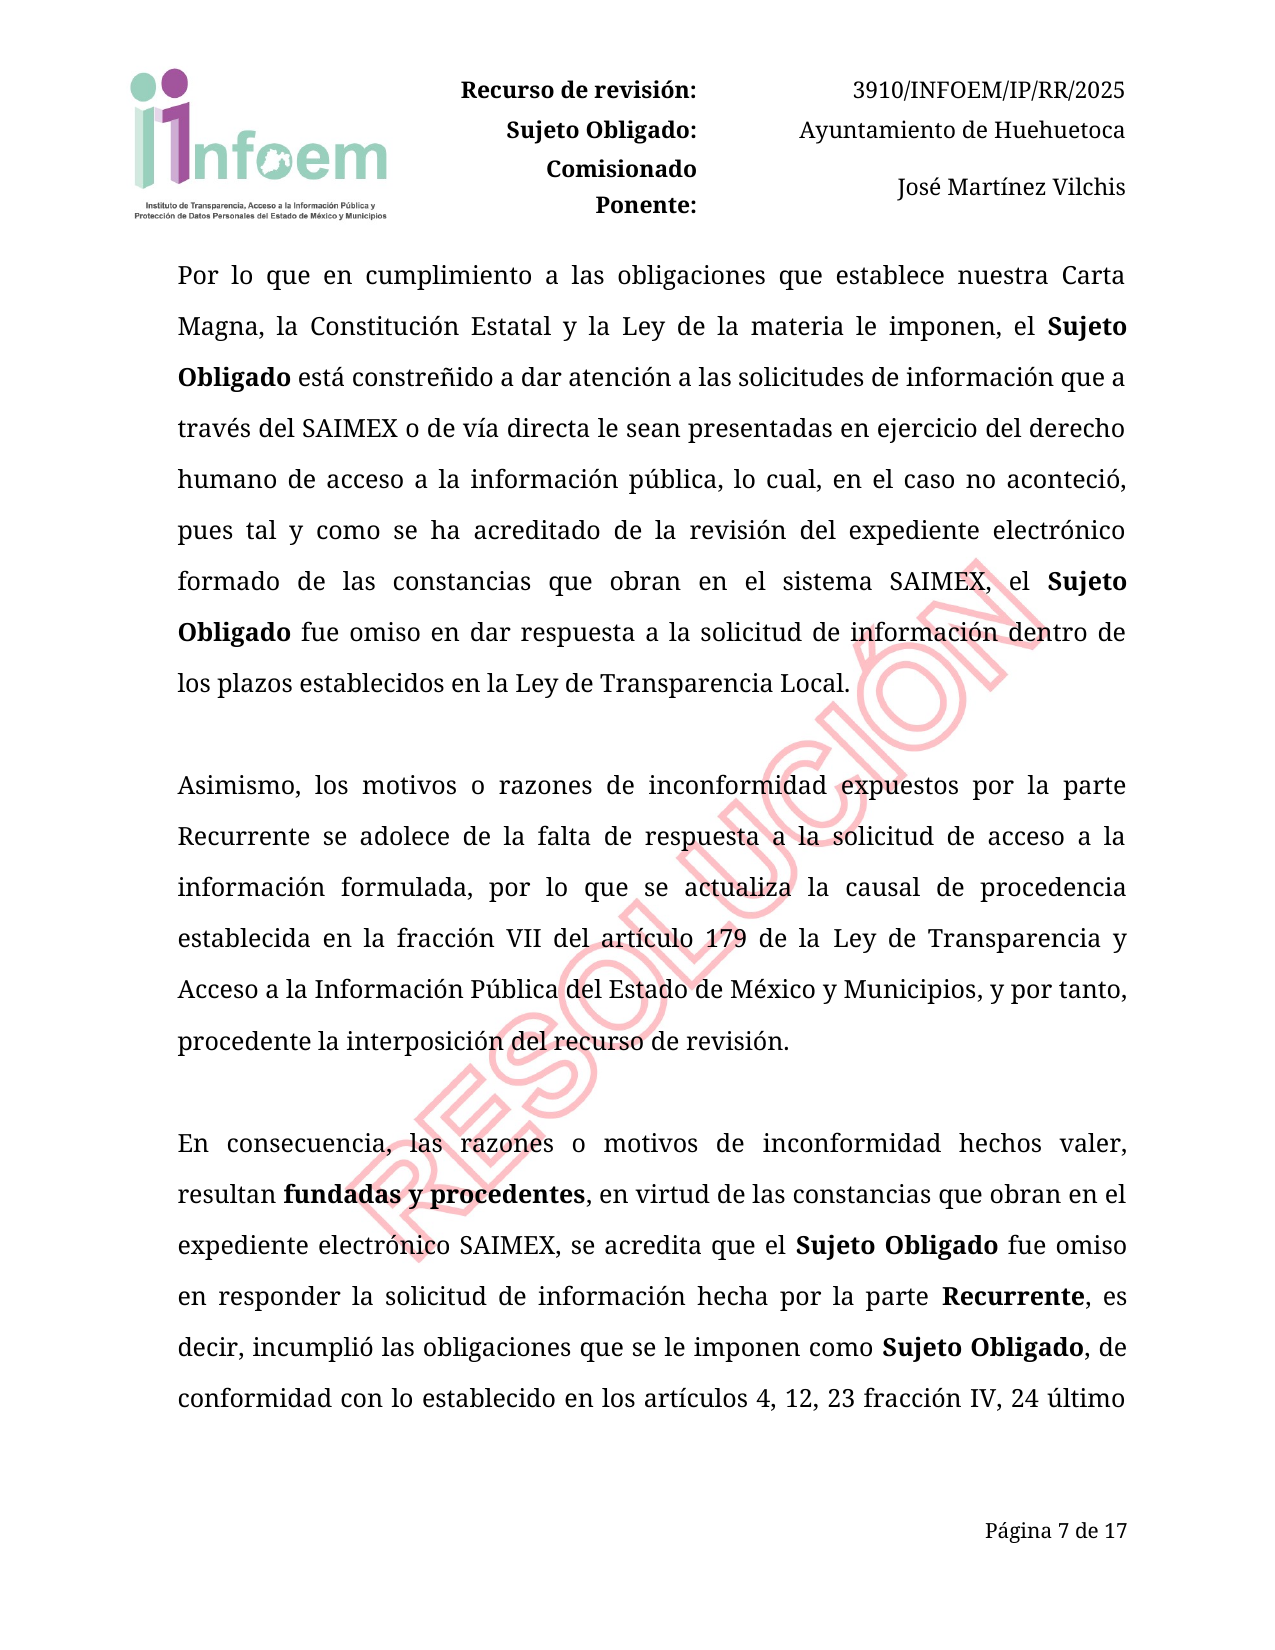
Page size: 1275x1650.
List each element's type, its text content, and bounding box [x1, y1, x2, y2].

picture [3, 4, 1275, 1650]
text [177, 1125, 1127, 1414]
text Asimismo, los motivos o razones de inconformidad expuestos por la parte Recurrente se adolece de la falta de respuesta a la solicitud de acceso a la información formulada, por lo que se actualiza la causal de procedencia establecida en la fracción VII del artículo 179 de la Ley de Transparencia y Acceso a la Información Pública del Estado de México y Municipios, y por tanto, procedente la interposición del recurso de revisión. [177, 768, 1127, 1057]
text Por lo que en cumplimiento a las obligaciones que establece nuestra Carta Magna, la Constitución Estatal y la Ley de la materia le imponen, el Sujeto Obligado está constreñido a dar atención a las solicitudes de información que a través del SAIMEX o de vía directa le sean presentadas en ejercicio del derecho humano de acceso a la información pública, lo cual, en el caso no aconteció, pues tal y como se ha acreditado de la revisión del expediente electrónico formado de las constancias que obran en el sistema SAIMEX, el Sujeto Obligado fue omiso en dar respuesta a la solicitud de información dentro de los plazos establecidos en la Ley de Transparencia Local. [177, 258, 1127, 700]
